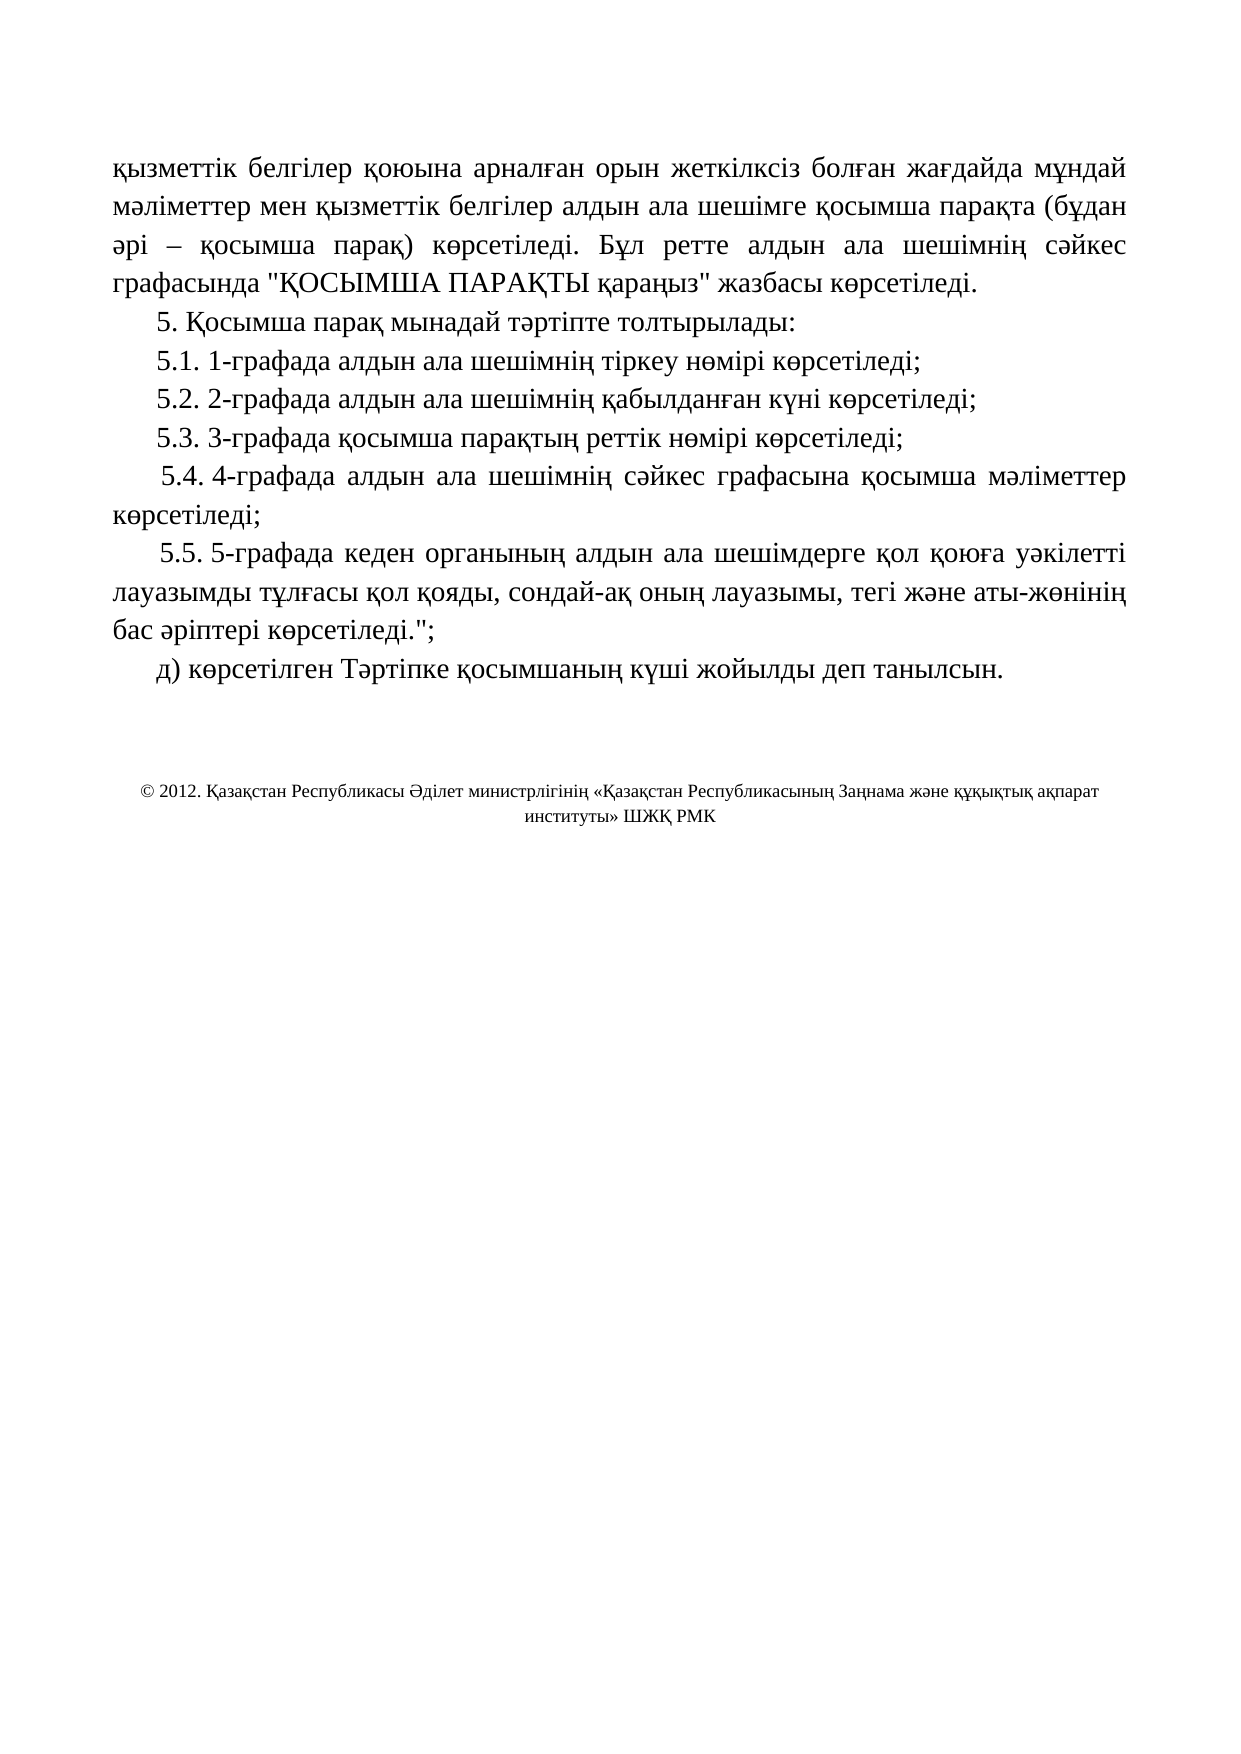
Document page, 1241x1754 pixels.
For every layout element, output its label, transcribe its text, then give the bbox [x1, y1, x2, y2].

text 5.2. 2-графада алдын ала шешімнің қабылданған күні көрсетіледі; [112, 381, 1128, 415]
text 5.1. 1-графада алдын ала шешімнің тіркеу нөмірі көрсетіледі; [112, 343, 1128, 376]
text © 2012. Қазақстан Республикасы Әділет министрлігінің «Қазақстан Республикасының Заңнама және құқықтық ақпарат институты» ШЖҚ РМК [112, 780, 1128, 827]
text 5. Қосымша парақ мынадай тәртіпте толтырылады: [112, 304, 1128, 338]
text 5.4. 4-графада алдын ала шешімнің сәйкес графасына қосымша мәліметтер көрсетіледі; [112, 458, 1128, 530]
text 5.3. 3-графада қосымша парақтың реттік нөмірі көрсетіледі; [112, 420, 1128, 453]
text 5.5. 5-графада кеден органының алдын ала шешімдерге қол қоюға уәкілетті лауазымды тұлғасы қол қояды, сондай-ақ оның лауазымы, тегі және аты-жөнінің бас әріптері көрсетіледі."; [112, 535, 1128, 646]
text д) көрсетілген Тәртіпке қосымшаның күші жойылды деп танылсын. [112, 651, 1128, 684]
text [112, 150, 1128, 299]
